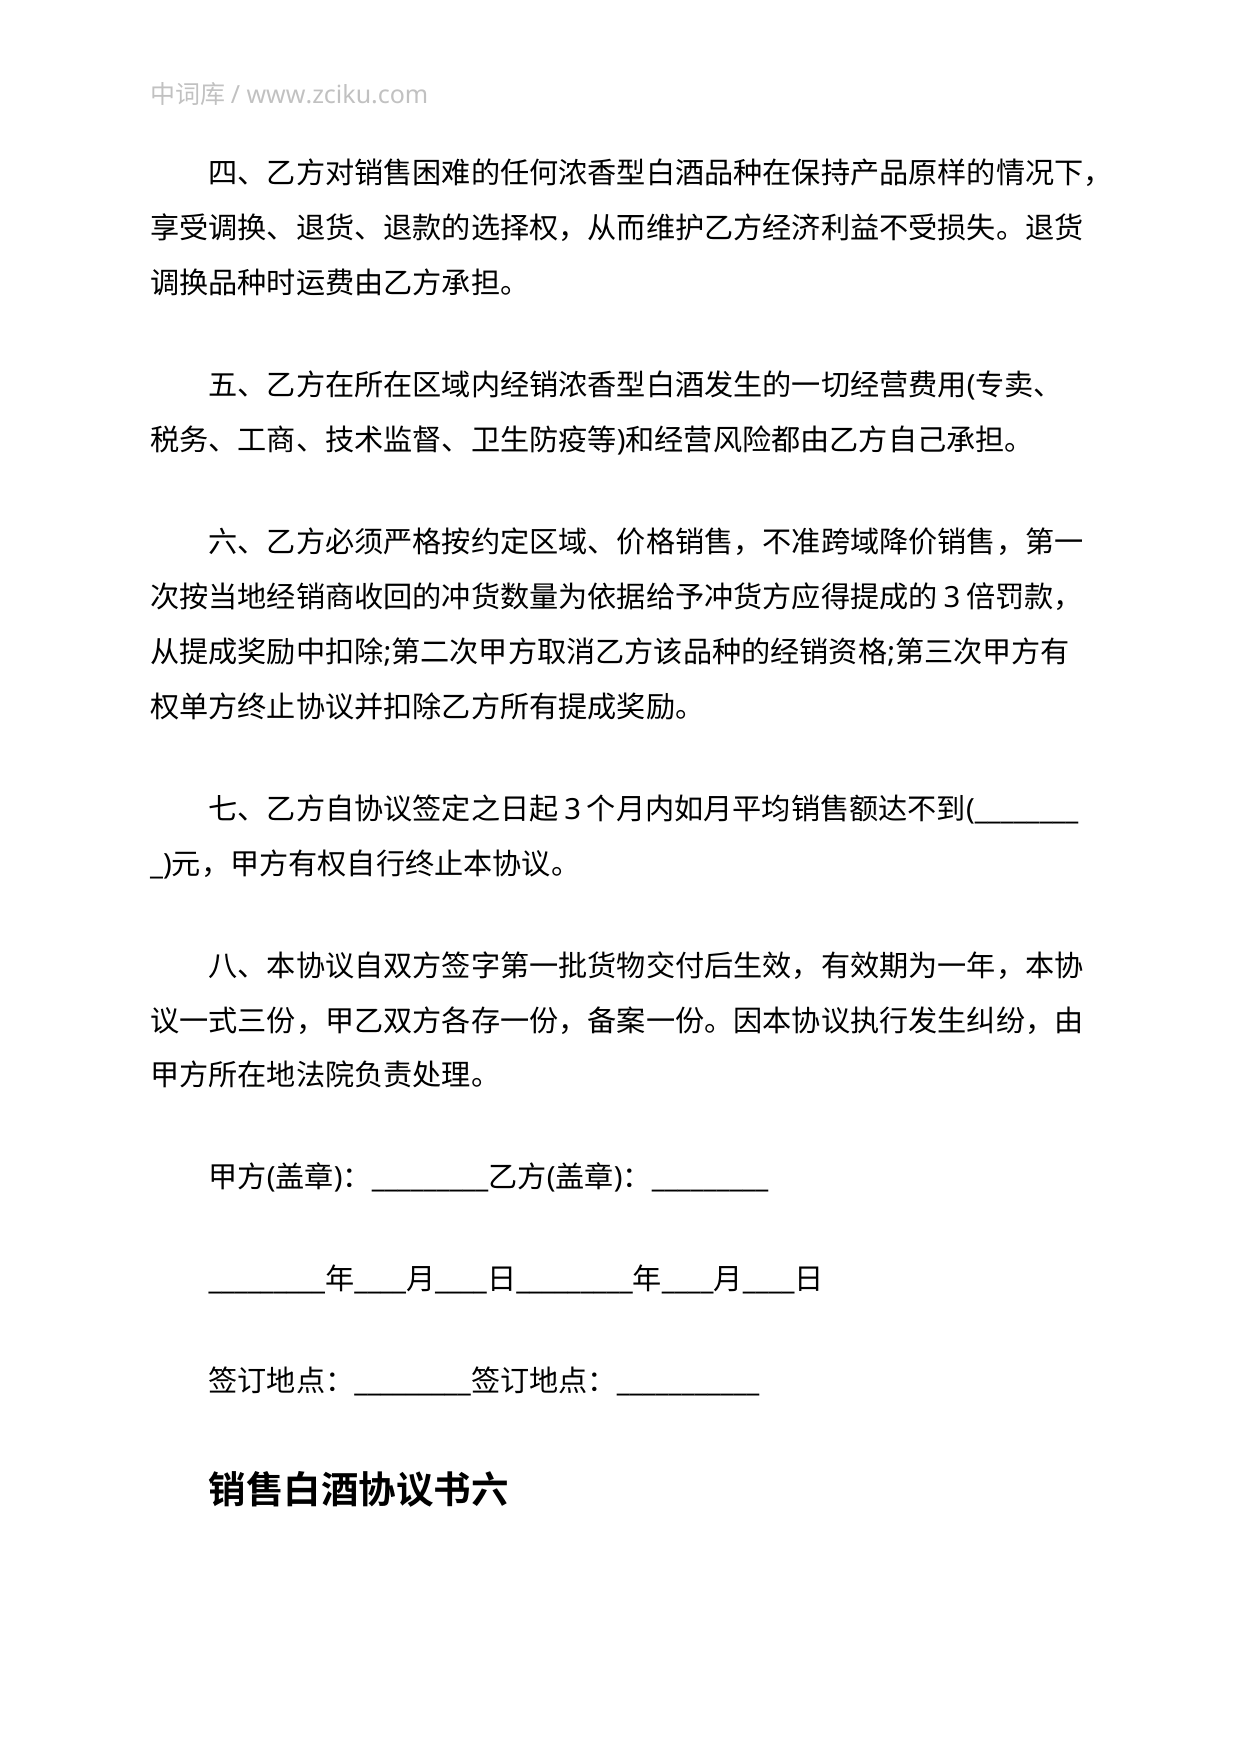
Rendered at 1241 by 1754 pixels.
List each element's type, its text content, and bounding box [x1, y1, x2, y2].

text 签订地点：_________签订地点：___________ [150, 1358, 1090, 1400]
text 五、乙方在所在区域内经销浓香型白酒发生的一切经营费用(专卖、税务、工商、技术监督、卫生防疫等)和经营风险都由乙方自己承担。 [150, 362, 1090, 459]
text 六、乙方必须严格按约定区域、价格销售，不准跨域降价销售，第一次按当地经销商收回的冲货数量为依据给予冲货方应得提成的3倍罚款，从提成奖励中扣除;第二次甲方取消乙方该品种的经销资格;第三次甲方有权单方终止协议并扣除乙方所有提成奖励。 [150, 518, 1090, 726]
text 甲方(盖章)：_________乙方(盖章)：_________ [150, 1154, 1090, 1196]
text 销售白酒协议书六 [150, 1460, 1090, 1514]
text _________年____月____日_________年____月____日 [150, 1256, 1090, 1298]
text 八、本协议自双方签字第一批货物交付后生效，有效期为一年，本协议一式三份，甲乙双方各存一份，备案一份。因本协议执行发生纠纷，由甲方所在地法院负责处理。 [150, 942, 1090, 1094]
text 四、乙方对销售困难的任何浓香型白酒品种在保持产品原样的情况下，享受调换、退货、退款的选择权，从而维护乙方经济利益不受损失。退货调换品种时运费由乙方承担。 [150, 150, 1090, 302]
text 七、乙方自协议签定之日起3个月内如月平均销售额达不到(_________)元，甲方有权自行终止本协议。 [150, 785, 1090, 883]
